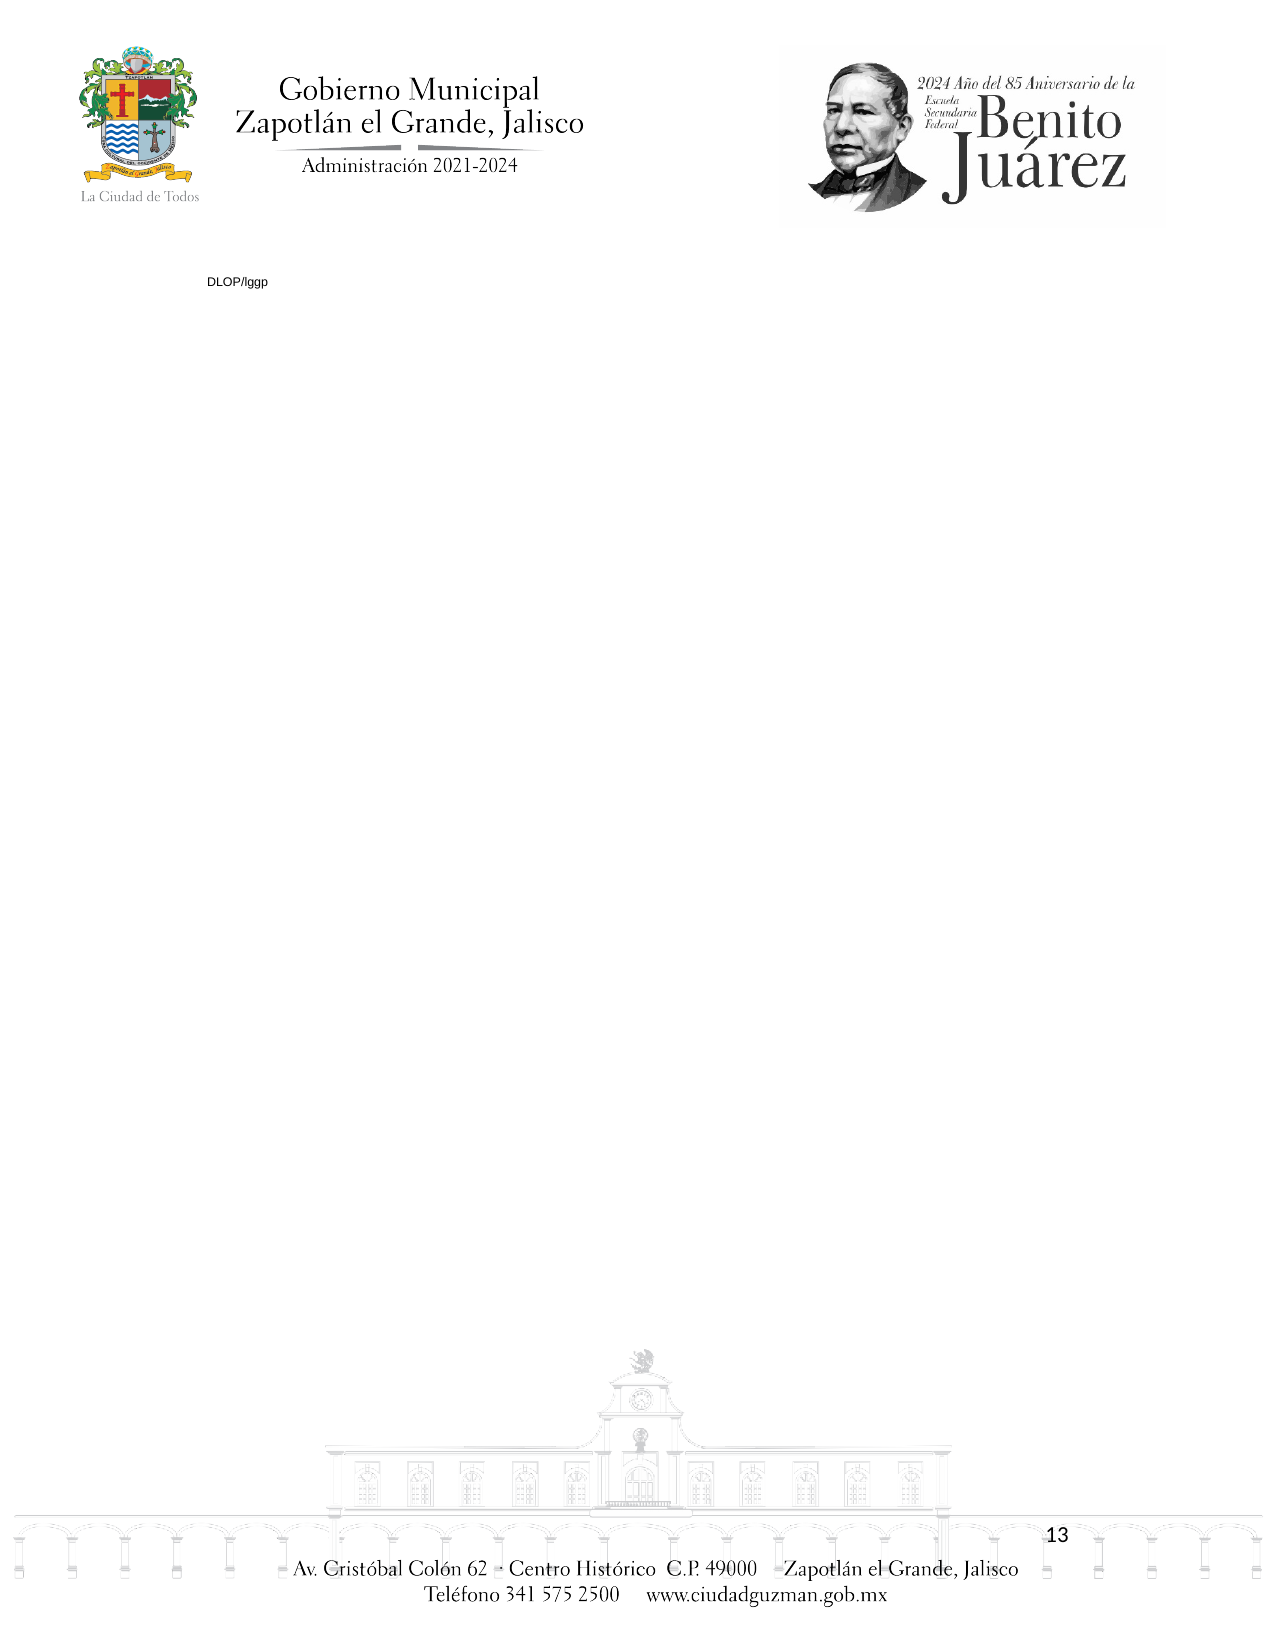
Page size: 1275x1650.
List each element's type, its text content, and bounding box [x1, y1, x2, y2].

text DLOP/lggp [207, 275, 1068, 289]
picture [0, 0, 1275, 1650]
